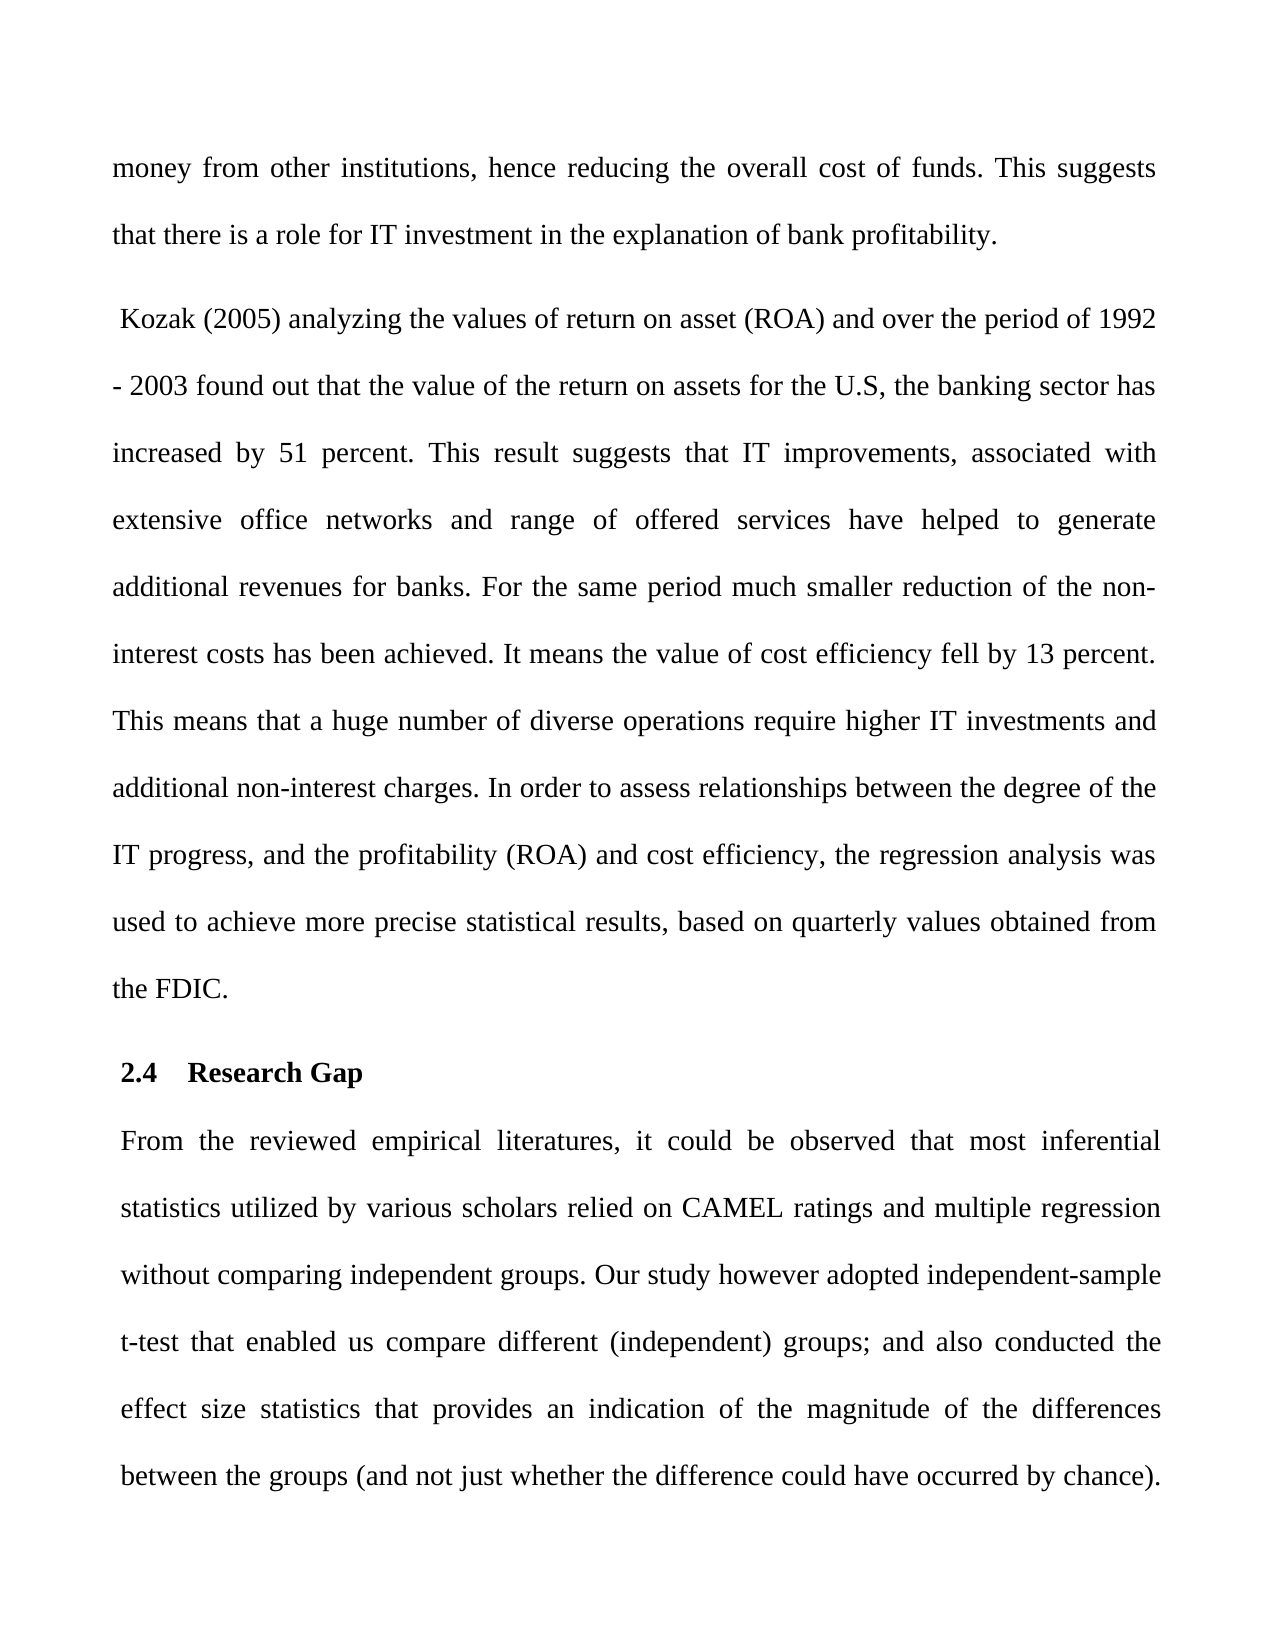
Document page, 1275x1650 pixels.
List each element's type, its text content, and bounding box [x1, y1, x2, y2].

text Kozak (2005) analyzing the values of return on asset (ROA) and over the period of 1992 - 2003 found out that the value of the return on assets for the U.S, the banking sector has increased by 51 percent. This result suggests that IT improvements, associated with extensive office networks and range of offered services have helped to generate additional revenues for banks. For the same period much smaller reduction of the non-interest costs has been achieved. It means the value of cost efficiency fell by 13 percent. This means that a huge number of diverse operations require higher IT investments and additional non-interest charges. In order to assess relationships between the degree of the IT progress, and the profitability (ROA) and cost efficiency, the regression analysis was used to achieve more precise statistical results, based on quarterly values obtained from the FDIC. [112, 301, 1158, 1005]
subtitle 2.4 Research Gap [120, 1055, 1162, 1089]
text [120, 1123, 1162, 1492]
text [112, 150, 1158, 251]
